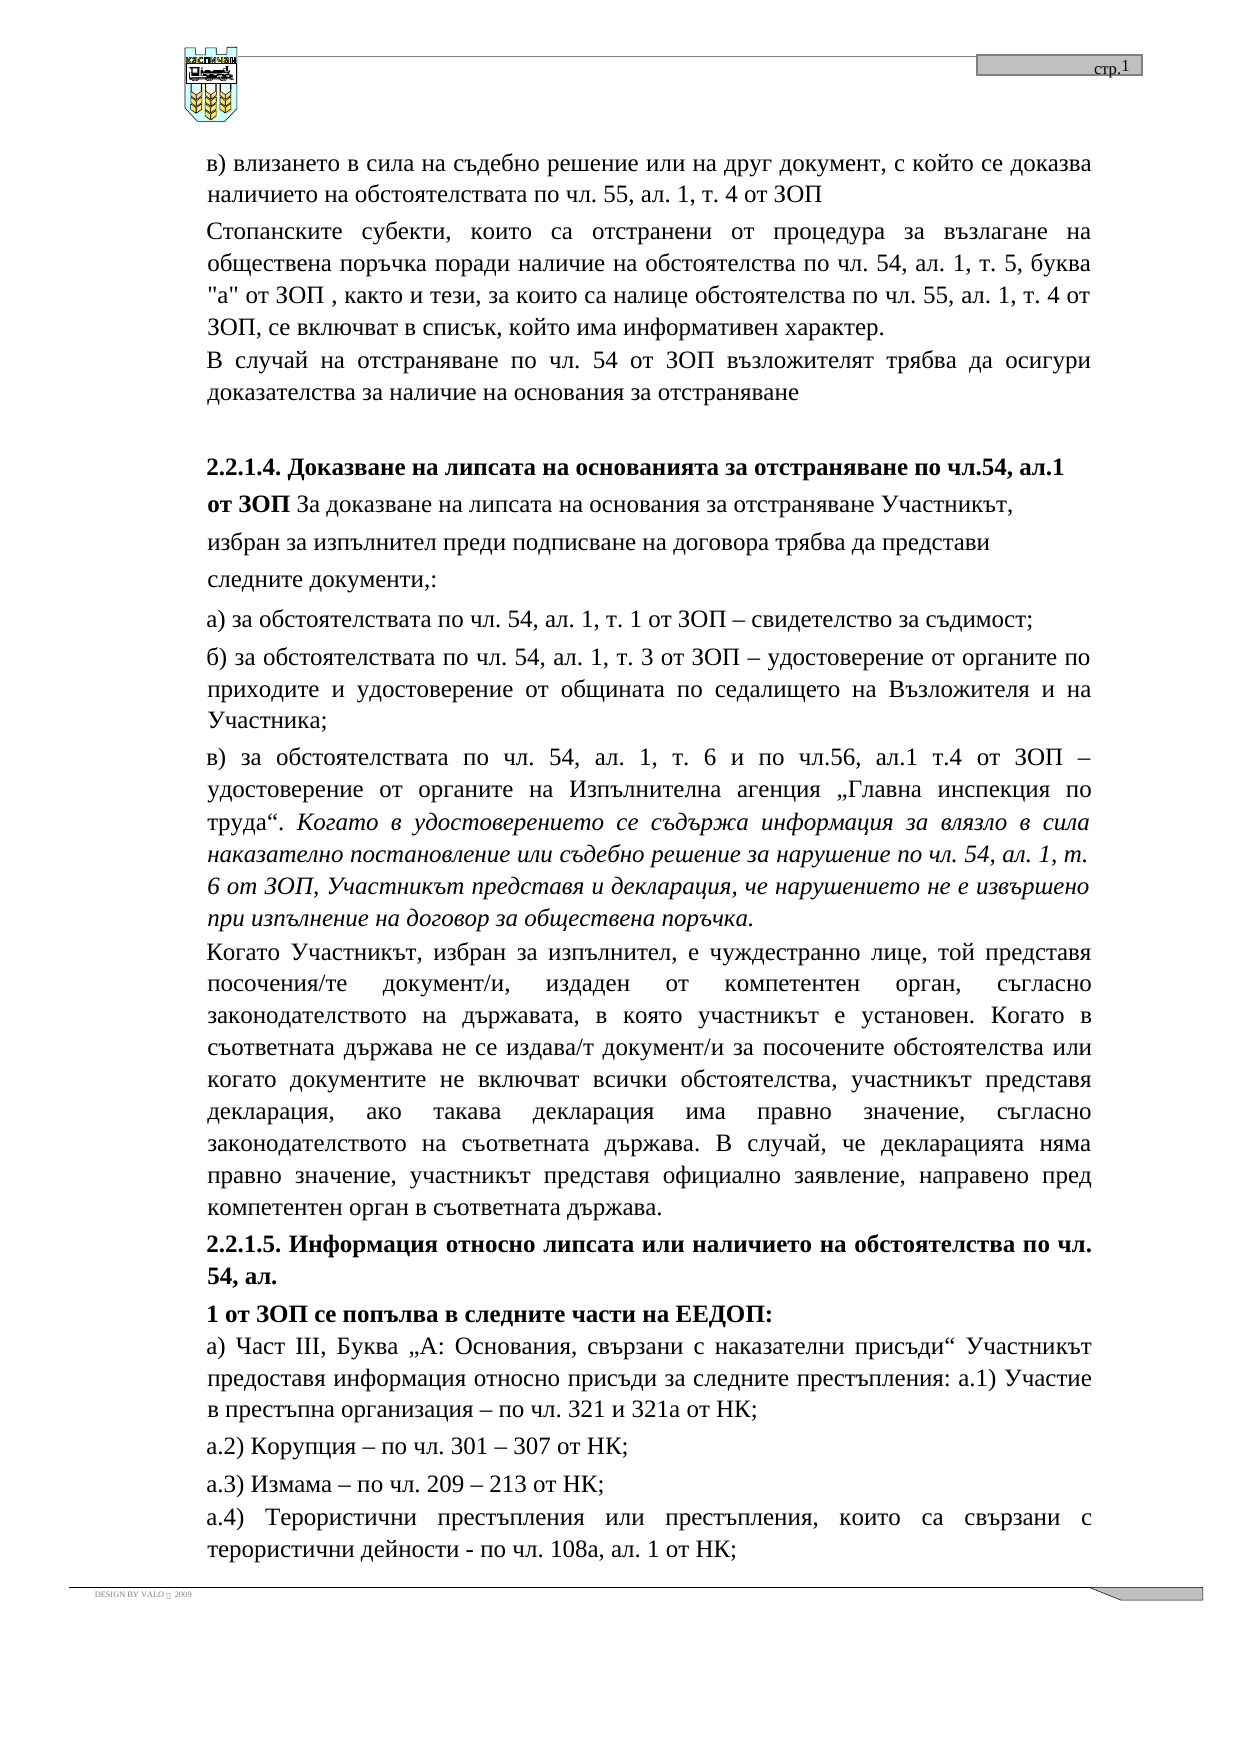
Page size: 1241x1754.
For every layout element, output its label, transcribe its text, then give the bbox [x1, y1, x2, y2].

text 1 от ЗОП се попълва в следните части на ЕЕДОП: [206, 1299, 1093, 1327]
text а.2) Корупция – по чл. 301 – 307 от НК; [206, 1431, 1093, 1460]
text Когато Участникът, избран за изпълнител, е чуждестранно лице, той представя посочения/те документ/и, издаден от компетентен орган, съгласно законодателството на държавата, в която участникът е установен. Когато в съответната държава не се издава/т документ/и за посочените обстоятелства или когато документите не включват всички обстоятелства, участникът представя декларация, ако такава декларация има правно значение, съгласно законодателството на съответната държава. В случай, че декларацията няма правно значение, участникът представя официално заявление, направено пред компетентен орган в съответната държава. [206, 937, 1093, 1220]
picture [186, 49, 195, 58]
picture [200, 48, 236, 63]
text в) влизането в сила на съдебно решение или на друг документ, с който се доказва наличието на обстоятелствата по чл. 55, ал. 1, т. 4 от ЗОП [206, 148, 1093, 208]
picture [184, 46, 238, 54]
text б) за обстоятелствата по чл. 54, ал. 1, т. 3 от ЗОП – удостоверение от органите по приходите и удостоверение от общината по седалището на Възложителя и на Участника; [206, 642, 1093, 734]
text а) за обстоятелствата по чл. 54, ал. 1, т. 1 от ЗОП – свидетелство за съдимост; [206, 604, 1093, 633]
text а.4) Терористични престъпления или престъпления, които са свързани с терористични дейности - по чл. 108а, ал. 1 от НК; [206, 1502, 1093, 1562]
text а) Част ІІІ, Буква „А: Основания, свързани с наказателни присъди“ Участникът предоставя информация относно присъди за следните престъпления: а.1) Участие в престъпна организация – по чл. 321 и 321а от НК; [206, 1331, 1093, 1423]
text а.3) Измама – по чл. 209 – 213 от НК; [206, 1469, 1093, 1497]
picture [192, 83, 201, 100]
text Стопанските субекти, които са отстранени от процедура за възлагане на обществена поръчка поради наличие на обстоятелства по чл. 54, ал. 1, т. 5, буква "а" от ЗОП , както и тези, за които са налице обстоятелства по чл. 55, ал. 1, т. 4 от ЗОП, се включват в списък, който има информативен характер. [206, 216, 1093, 341]
picture [226, 109, 238, 122]
text в) за обстоятелствата по чл. 54, ал. 1, т. 6 и по чл.56, ал.1 т.4 от ЗОП – удостоверение от органите на Изпълнителна агенция „Главна инспекция по труда“. Когато в удостоверението се съдържа информация за влязло в сила наказателно постановление или съдебно решение за нарушение по чл. 54, ал. 1, т. 6 от ЗОП, Участникът представя и декларация, че нарушението не е извършено при изпълнение на договор за обществена поръчка. [206, 742, 1093, 932]
text В случай на отстраняване по чл. 54 от ЗОП възложителят трябва да осигури доказателства за наличие на основания за отстраняване [206, 345, 1093, 406]
picture [184, 82, 236, 122]
text 2.2.1.5. Информация относно липсата или наличието на обстоятелства по чл. 54, ал. [206, 1229, 1093, 1290]
picture [189, 66, 234, 81]
text 2.2.1.4. Доказване на липсата на основанията за отстраняване по чл.54, ал.1 от ЗОП За доказване на липсата на основания за отстраняване Участникът, избран за изпълнител преди подписване на договора трябва да представи следните документи,: [206, 452, 1093, 593]
